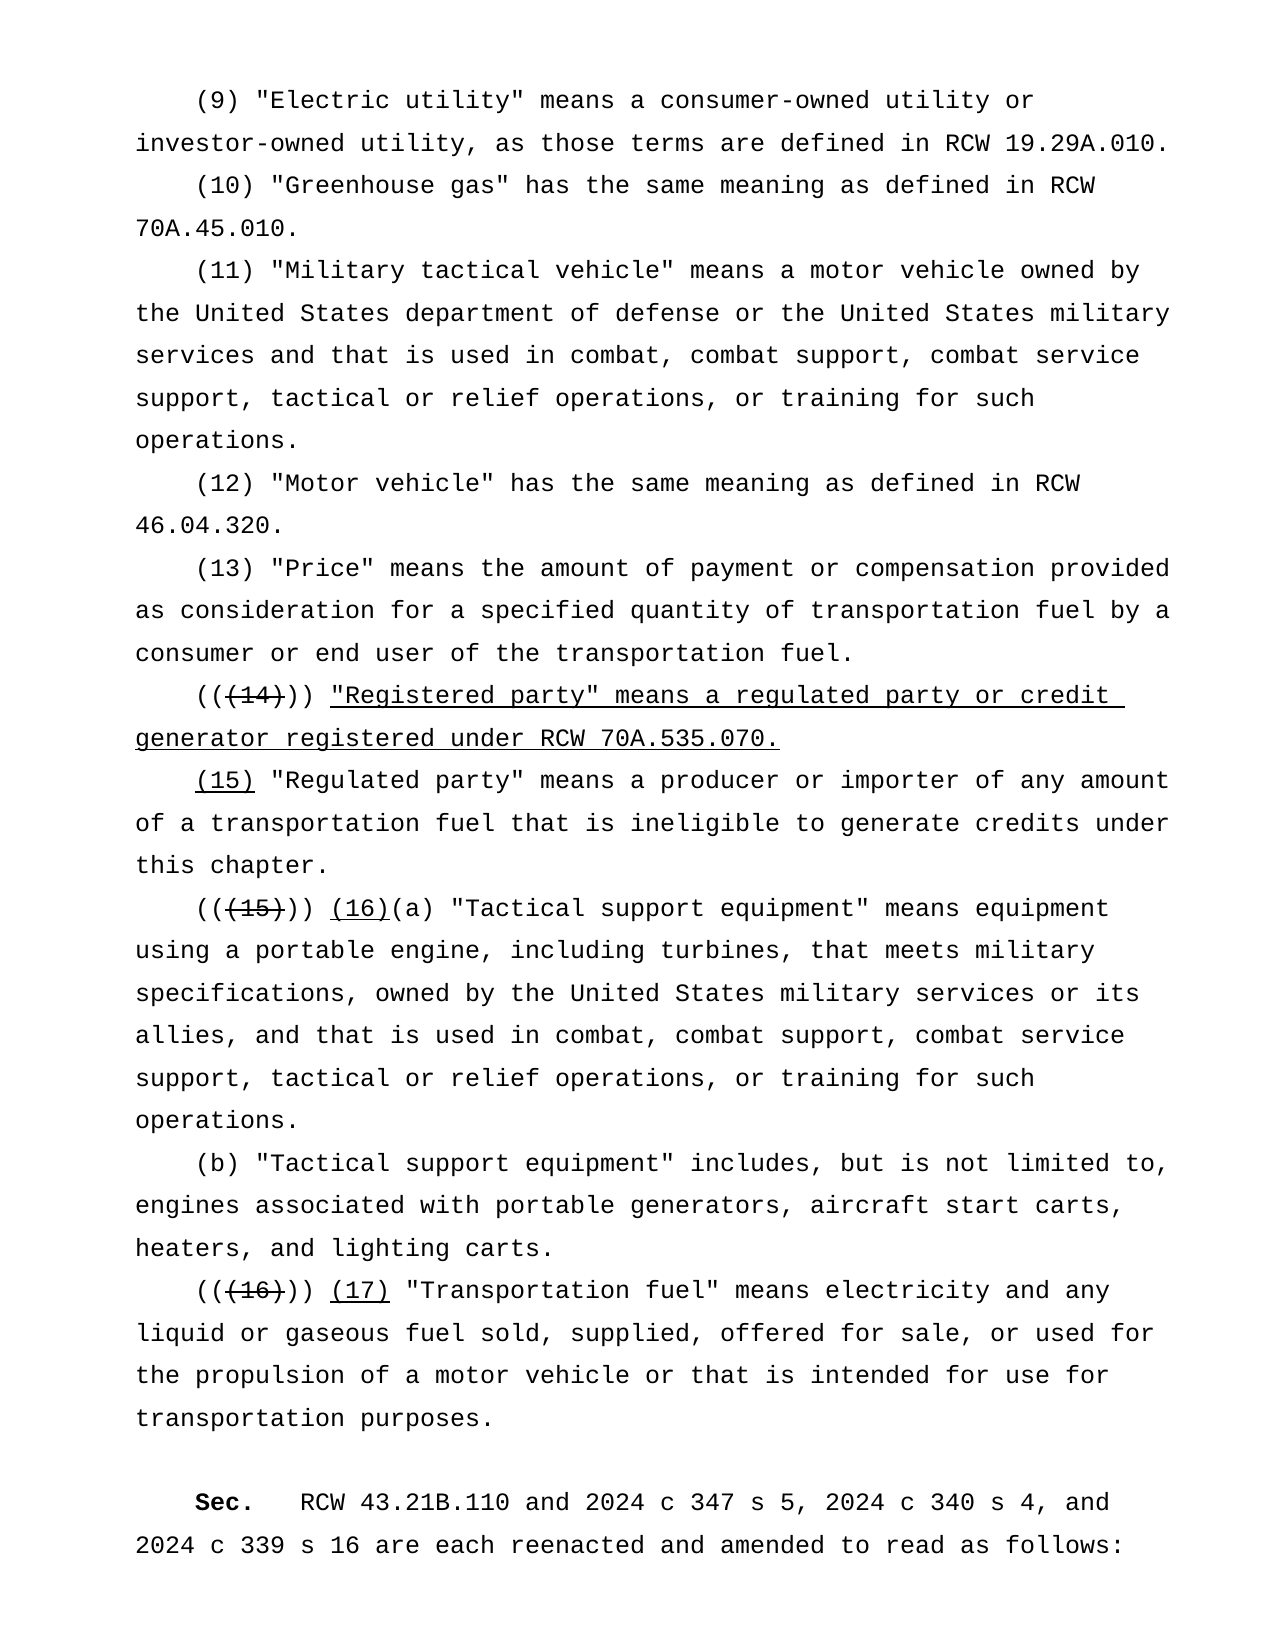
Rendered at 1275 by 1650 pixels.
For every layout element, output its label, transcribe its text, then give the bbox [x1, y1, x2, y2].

text Sec. RCW 43.21B.110 and 2024 c 347 s 5, 2024 c 340 s 4, and 2024 c 339 s 16 are each reenacted and amended to read as follows: [135, 1477, 1170, 1562]
text (13) "Price" means the amount of payment or compensation provided as consideration for a specified quantity of transportation fuel by a consumer or end user of the transportation fuel. [135, 542, 1170, 670]
text (10) "Greenhouse gas" has the same meaning as defined in RCW 70A.45.010. [135, 160, 1170, 245]
text (((14))) "Registered party" means a regulated party or credit generator registered under RCW 70A.535.070. [135, 670, 1170, 755]
text (15) "Regulated party" means a producer or importer of any amount of a transportation fuel that is ineligible to generate credits under this chapter. [135, 755, 1170, 882]
text (((15))) (16)(a) "Tactical support equipment" means equipment using a portable engine, including turbines, that meets military specifications, owned by the United States military services or its allies, and that is used in combat, combat support, combat service support, tactical or relief operations, or training for such operations. [135, 882, 1170, 1137]
text (b) "Tactical support equipment" includes, but is not limited to, engines associated with portable generators, aircraft start carts, heaters, and lighting carts. [135, 1137, 1170, 1265]
text (11) "Military tactical vehicle" means a motor vehicle owned by the United States department of defense or the United States military services and that is used in combat, combat support, combat service support, tactical or relief operations, or training for such operations. [135, 245, 1170, 457]
text (12) "Motor vehicle" has the same meaning as defined in RCW 46.04.320. [135, 457, 1170, 542]
text (((16))) (17) "Transportation fuel" means electricity and any liquid or gaseous fuel sold, supplied, offered for sale, or used for the propulsion of a motor vehicle or that is intended for use for transportation purposes. [135, 1265, 1170, 1435]
text (9) "Electric utility" means a consumer-owned utility or investor-owned utility, as those terms are defined in RCW 19.29A.010. [135, 75, 1170, 160]
